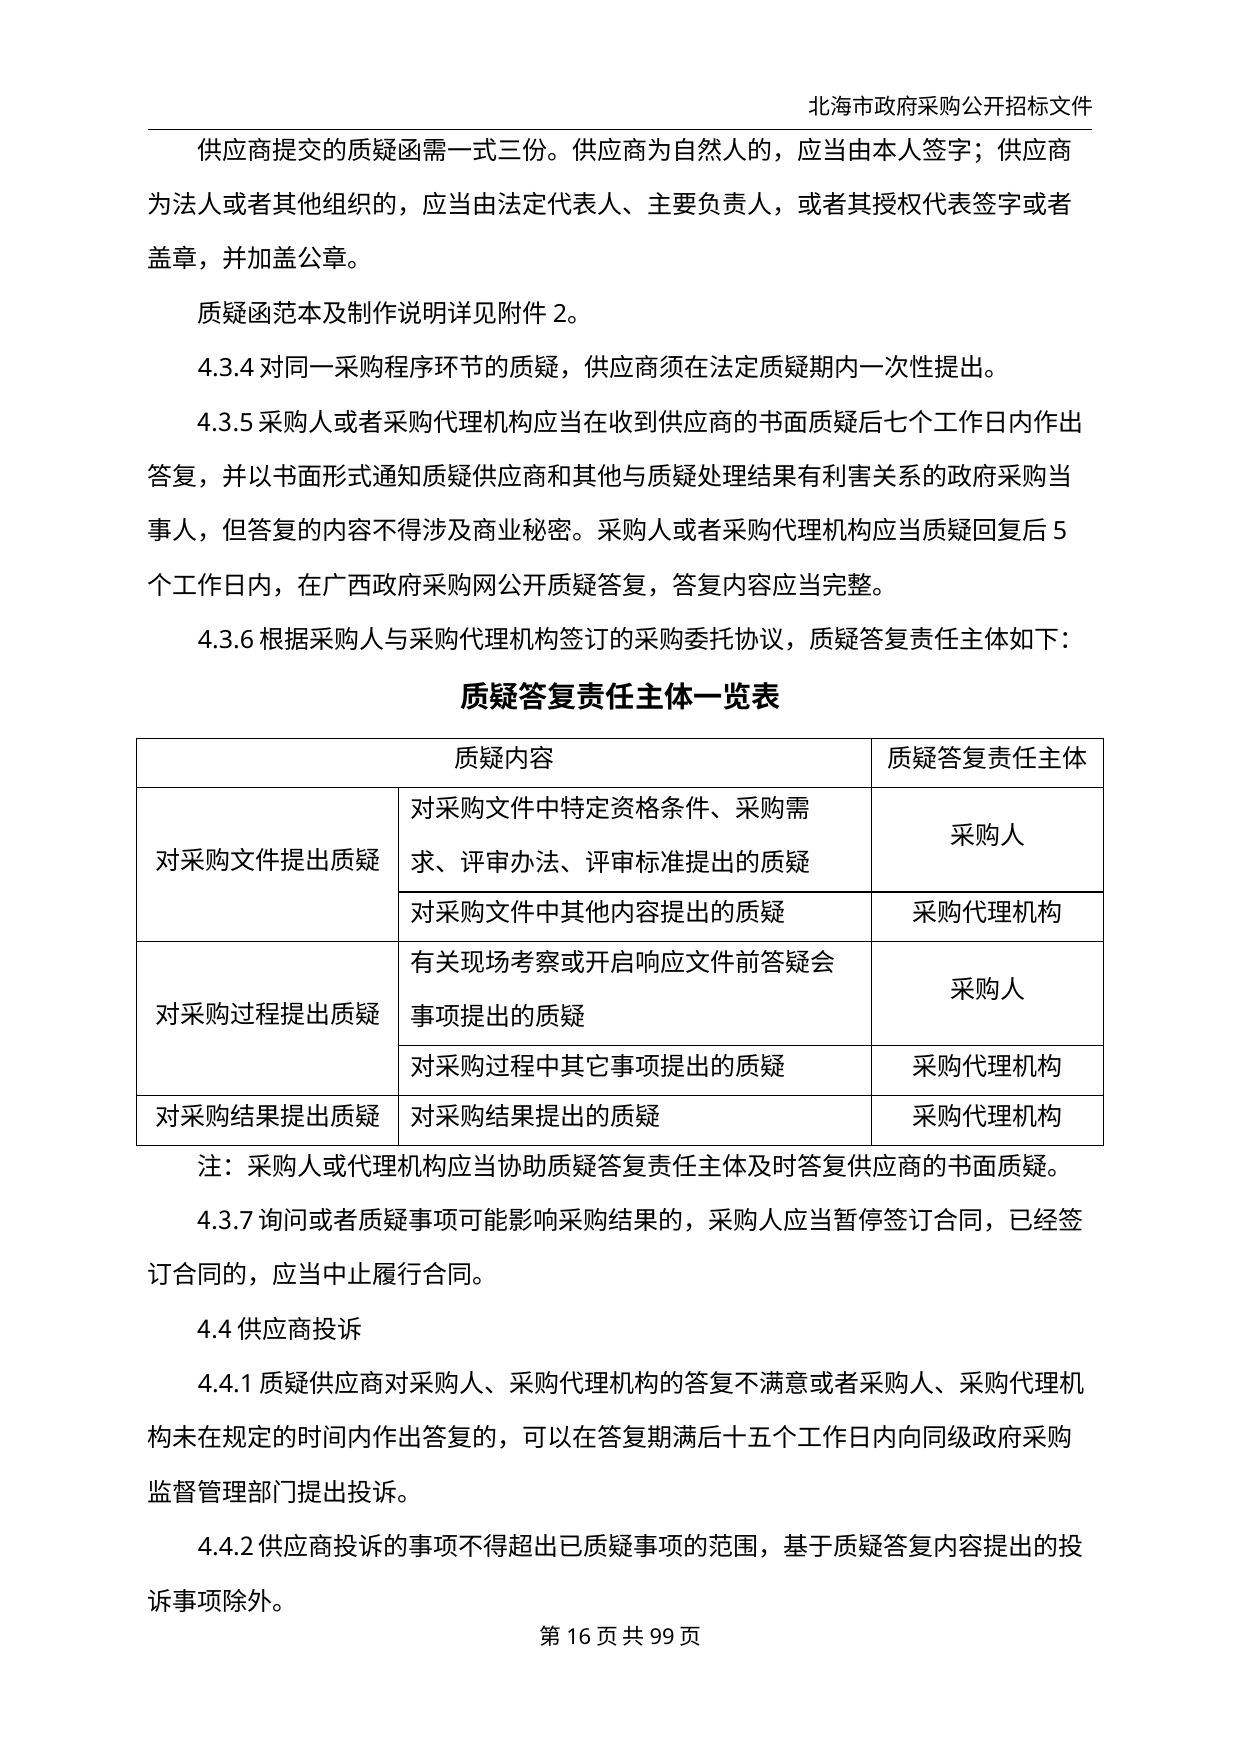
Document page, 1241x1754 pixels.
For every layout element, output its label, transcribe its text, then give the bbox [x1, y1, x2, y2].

text 4.4.1质疑供应商对采购人、采购代理机构的答复不满意或者采购人、采购代理机构未在规定的时间内作出答复的，可以在答复期满后十五个工作日内向同级政府采购监督管理部门提出投诉。 [148, 1363, 1092, 1508]
table_cell 对采购结果提出质疑 [137, 1096, 398, 1145]
table_cell 对采购文件中特定资格条件、采购需求、评审办法、评审标准提出的质疑 [399, 788, 871, 891]
text 4.3.5采购人或者采购代理机构应当在收到供应商的书面质疑后七个工作日内作出答复，并以书面形式通知质疑供应商和其他与质疑处理结果有利害关系的政府采购当事人，但答复的内容不得涉及商业秘密。采购人或者采购代理机构应当质疑回复后5个工作日内，在广西政府采购网公开质疑答复，答复内容应当完整。 [148, 402, 1092, 601]
table_cell 采购代理机构 [872, 1096, 1103, 1145]
text 注：采购人或代理机构应当协助质疑答复责任主体及时答复供应商的书面质疑。 [148, 1146, 1092, 1182]
text 4.4.2供应商投诉的事项不得超出已质疑事项的范围，基于质疑答复内容提出的投诉事项除外。 [148, 1527, 1092, 1617]
table_cell 对采购过程中其它事项提出的质疑 [399, 1046, 871, 1095]
text 4.3.7询问或者质疑事项可能影响采购结果的，采购人应当暂停签订合同，已经签订合同的，应当中止履行合同。 [148, 1200, 1092, 1291]
table_cell 采购代理机构 [872, 1046, 1103, 1095]
text 4.4供应商投诉 [148, 1309, 1092, 1345]
table_header 质疑内容 [137, 739, 871, 787]
text 质疑函范本及制作说明详见附件2。 [148, 293, 1092, 329]
table_header 质疑答复责任主体 [872, 739, 1103, 787]
table_cell 对采购结果提出的质疑 [399, 1096, 871, 1145]
table_cell 采购人 [872, 942, 1103, 1045]
table_cell 对采购文件中其他内容提出的质疑 [399, 893, 871, 941]
table_cell 对采购文件提出质疑 [137, 788, 398, 941]
text 供应商提交的质疑函需一式三份。供应商为自然人的，应当由本人签字；供应商为法人或者其他组织的，应当由法定代表人、主要负责人，或者其授权代表签字或者盖章，并加盖公章。 [148, 130, 1092, 275]
text 4.3.4对同一采购程序环节的质疑，供应商须在法定质疑期内一次性提出。 [148, 348, 1092, 384]
table_cell 有关现场考察或开启响应文件前答疑会事项提出的质疑 [399, 942, 871, 1045]
table_cell 采购代理机构 [872, 893, 1103, 941]
text 4.3.6根据采购人与采购代理机构签订的采购委托协议，质疑答复责任主体如下： [148, 619, 1092, 656]
table_cell 采购人 [872, 788, 1103, 891]
text 质疑答复责任主体一览表 [148, 674, 1092, 716]
table_cell 对采购过程提出质疑 [137, 942, 398, 1095]
